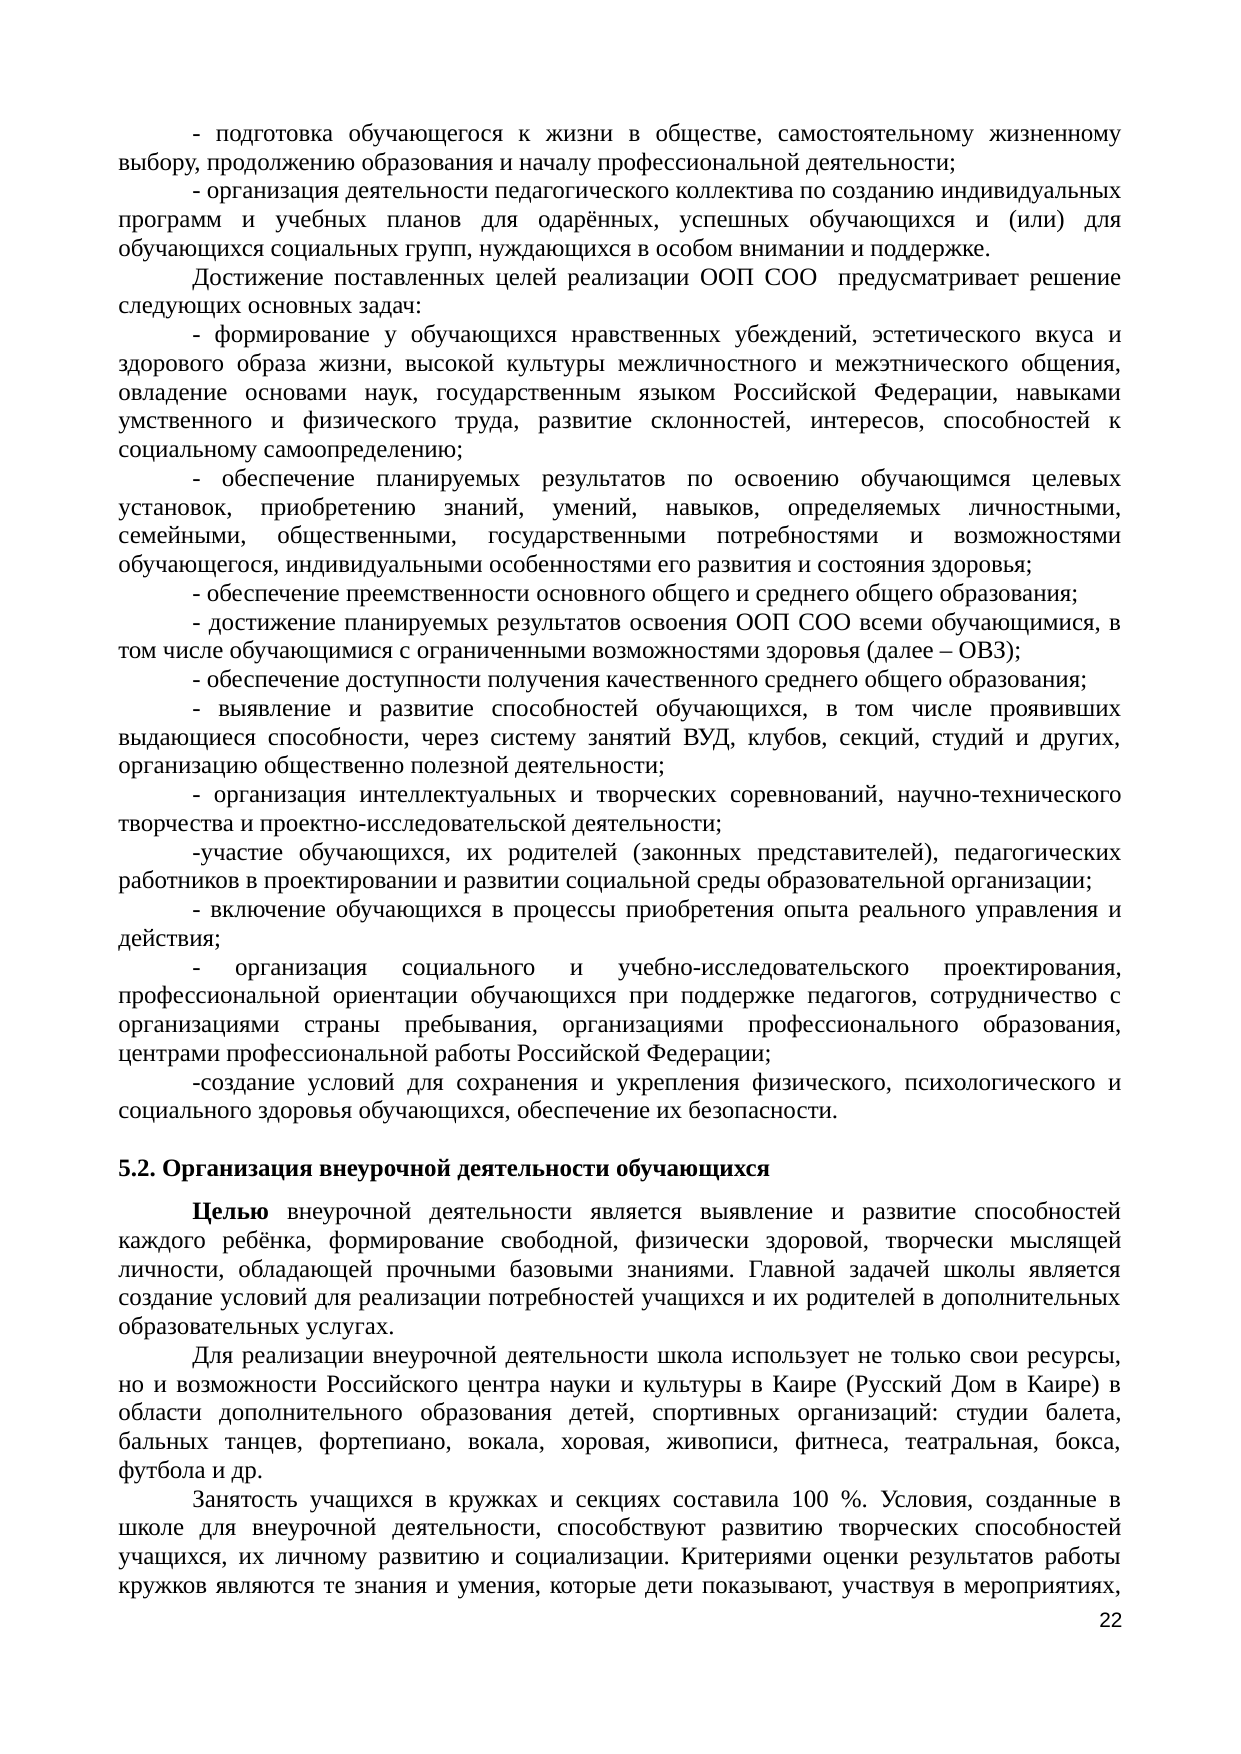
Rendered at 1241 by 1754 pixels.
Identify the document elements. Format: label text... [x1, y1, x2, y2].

text - организация деятельности педагогического коллектива по созданию индивидуальных программ и учебных планов для одарённых, успешных обучающихся и (или) для обучающихся социальных групп, нуждающихся в особом внимании и поддержке. [118, 176, 1122, 262]
text - достижение планируемых результатов освоения ООП СОО всеми обучающимися, в том числе обучающимися с ограниченными возможностями здоровья (далее – ОВЗ); [118, 607, 1122, 664]
text Для реализации внеурочной деятельности школа использует не только свои ресурсы, но и возможности Российского центра науки и культуры в Каире (Русский Дом в Каире) в области дополнительного образования детей, спортивных организаций: студии балета, бальных танцев, фортепиано, вокала, хоровая, живописи, фитнеса, театральная, бокса, футбола и др. [118, 1340, 1122, 1484]
text - организация социального и учебно-исследовательского проектирования, профессиональной ориентации обучающихся при поддержке педагогов, сотрудничество с организациями страны пребывания, организациями профессионального образования, центрами профессиональной работы Российской Федерации; [118, 952, 1122, 1067]
text Целью внеурочной деятельности является выявление и развитие способностей каждого ребёнка, формирование свободной, физически здоровой, творчески мыслящей личности, обладающей прочными базовыми знаниями. Главной задачей школы является создание условий для реализации потребностей учащихся и их родителей в дополнительных образовательных услугах. [118, 1196, 1122, 1340]
text - подготовка обучающегося к жизни в обществе, самостоятельному жизненному выбору, продолжению образования и началу профессиональной деятельности; [118, 118, 1122, 176]
text - обеспечение планируемых результатов по освоению обучающимся целевых установок, приобретению знаний, умений, навыков, определяемых личностными, семейными, общественными, государственными потребностями и возможностями обучающегося, индивидуальными особенностями его развития и состояния здоровья; [118, 463, 1122, 578]
text -создание условий для сохранения и укрепления физического, психологического и социального здоровья обучающихся, обеспечение их безопасности. [118, 1067, 1122, 1124]
text -участие обучающихся, их родителей (законных представителей), педагогических работников в проектировании и развитии социальной среды образовательной организации; [118, 837, 1122, 894]
text - обеспечение доступности получения качественного среднего общего образования; [118, 664, 1122, 693]
text - формирование у обучающихся нравственных убеждений, эстетического вкуса и здорового образа жизни, высокой культуры межличностного и межэтнического общения, овладение основами наук, государственным языком Российской Федерации, навыками умственного и физического труда, развитие склонностей, интересов, способностей к социальному самоопределению; [118, 319, 1122, 463]
text - обеспечение преемственности основного общего и среднего общего образования; [118, 578, 1122, 607]
text 5.2. Организация внеурочной деятельности обучающихся [118, 1153, 1122, 1182]
text - организация интеллектуальных и творческих соревнований, научно-технического творчества и проектно-исследовательской деятельности; [118, 779, 1122, 837]
text Достижение поставленных целей реализации ООП СОО предусматривает решение следующих основных задач: [118, 262, 1122, 319]
text - включение обучающихся в процессы приобретения опыта реального управления и действия; [118, 894, 1122, 952]
text - выявление и развитие способностей обучающихся, в том числе проявивших выдающиеся способности, через систему занятий ВУД, клубов, секций, студий и других, организацию общественно полезной деятельности; [118, 693, 1122, 779]
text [118, 1484, 1122, 1599]
